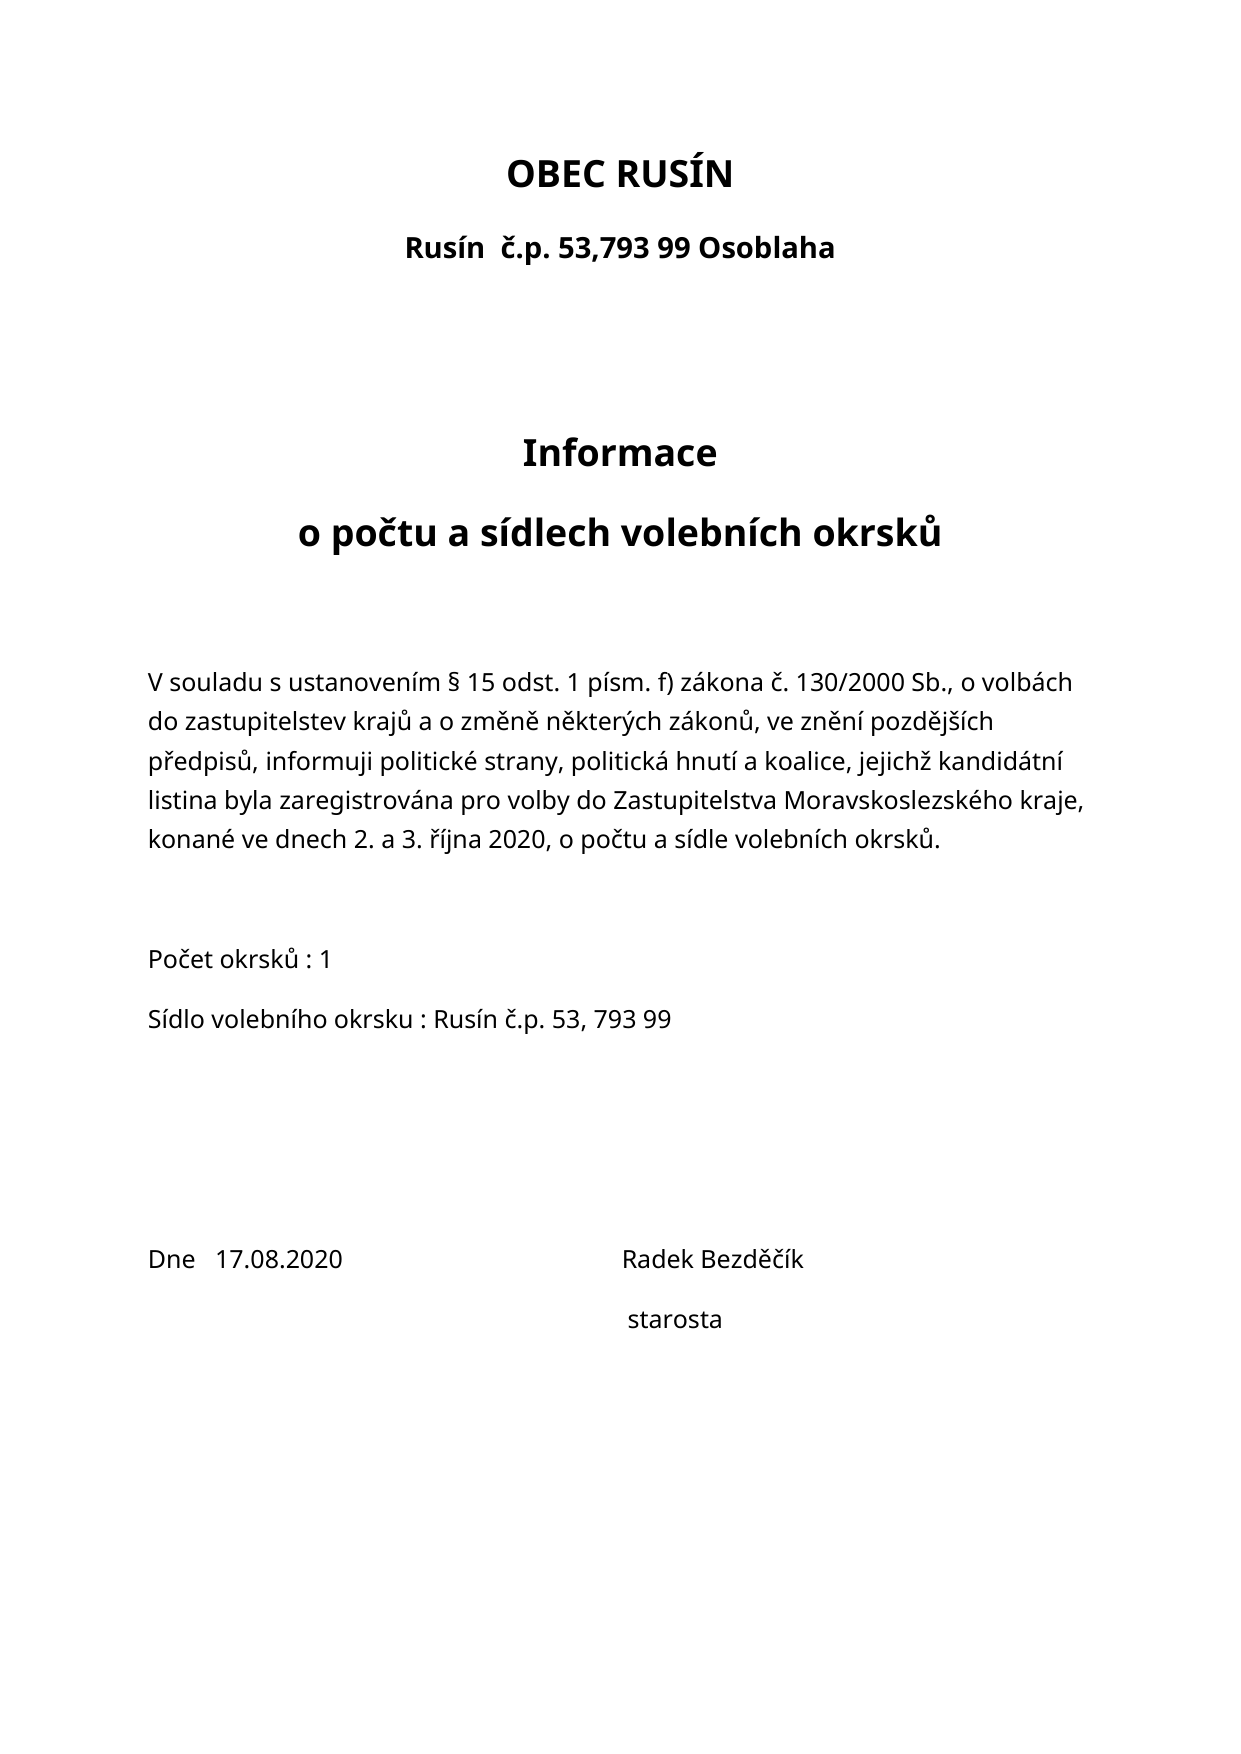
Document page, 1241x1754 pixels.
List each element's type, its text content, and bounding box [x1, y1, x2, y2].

text o počtu a sídlech volebních okrsků [148, 506, 1093, 557]
text Dne 17.08.2020 Radek Bezděčík [148, 1242, 1093, 1276]
text Rusín č.p. 53,793 99 Osoblaha [148, 227, 1093, 267]
text V souladu s ustanovením § 15 odst. 1 písm. f) zákona č. 130/2000 Sb., o volbách do zastupitelstev krajů a o změně některých zákonů, ve znění pozdějších předpisů, informuji politické strany, politická hnutí a koalice, jejichž kandidátní listina byla zaregistrována pro volby do Zastupitelstva Moravskoslezského kraje, konané ve dnech 2. a 3. října 2020, o počtu a sídle volebních okrsků. [148, 665, 1093, 856]
text OBEC RUSÍN [148, 148, 1093, 199]
text starosta [148, 1302, 1093, 1336]
text Sídlo volebního okrsku : Rusín č.p. 53, 793 99 [148, 1002, 1093, 1036]
text Počet okrsků : 1 [148, 942, 1093, 976]
text Informace [148, 426, 1093, 477]
